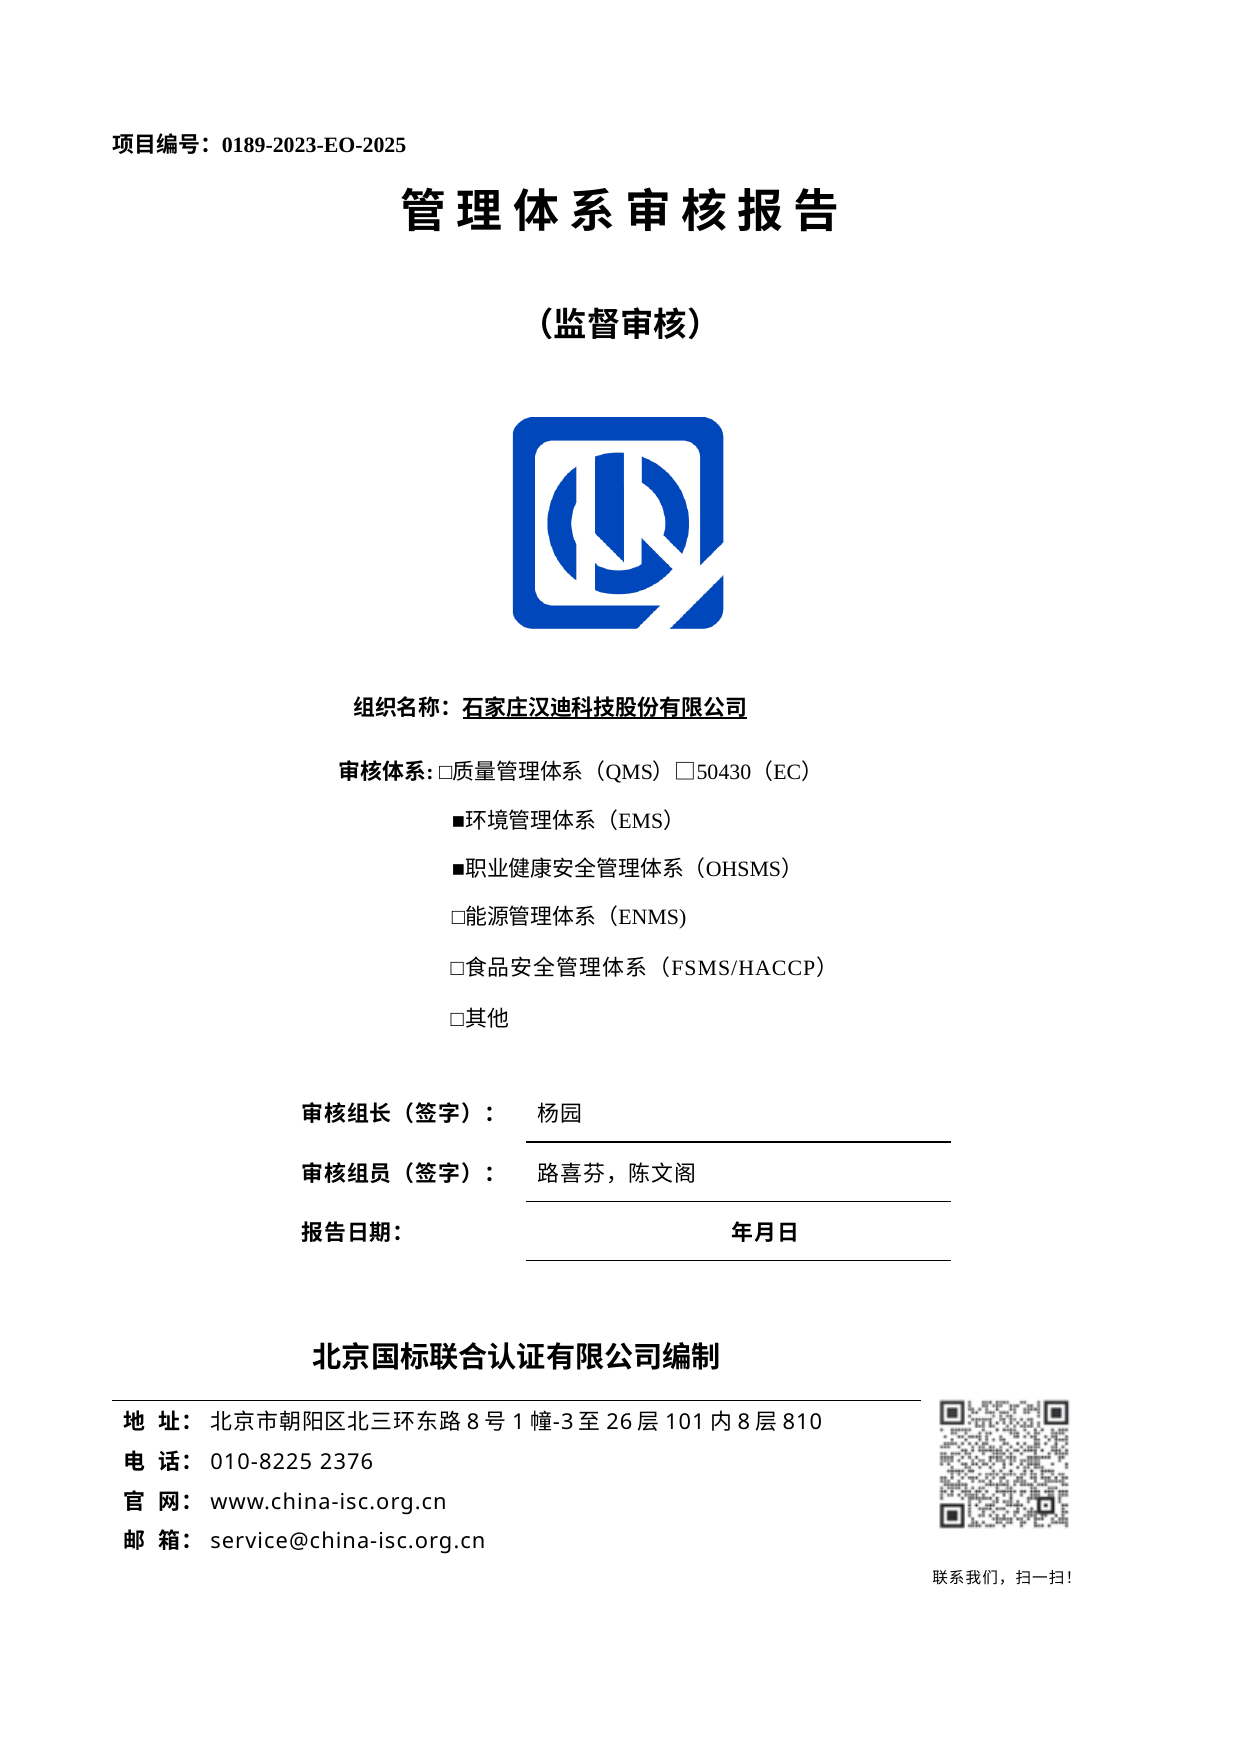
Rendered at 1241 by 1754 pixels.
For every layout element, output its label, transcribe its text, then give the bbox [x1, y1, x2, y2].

text 组织名称：石家庄汉迪科技股份有限公司 [112, 690, 1128, 722]
table_header 北京国标联合认证有限公司编制 [112, 1323, 921, 1400]
table_cell 路喜芬，陈文阁 [526, 1143, 951, 1201]
text 管理体系审核报告 [112, 159, 1128, 257]
table_header 审核组长（签字）： [290, 1083, 526, 1141]
text （监督审核） [112, 290, 1128, 355]
text ■环境管理体系（EMS） [112, 802, 1128, 835]
table_cell 地 址： 北京市朝阳区北三环东路8号1幢-3至26层101内8层810 电 话： 010-8225 2376 官 网： www.china-isc.org.cn 邮 箱： service@china-isc.org.cn [112, 1401, 921, 1596]
table_cell 年月日 [526, 1202, 951, 1259]
picture [932, 1395, 1078, 1538]
table_header 联系我们，扫一扫！ [921, 1323, 1150, 1596]
text □其他 [437, 1001, 1128, 1033]
text □食品安全管理体系（FSMS/HACCP） [437, 950, 1128, 982]
table_cell 报告日期： [290, 1201, 526, 1259]
table_header 杨园 [526, 1083, 951, 1141]
text ■职业健康安全管理体系（OHSMS） [112, 851, 1128, 883]
picture [512, 417, 724, 629]
table_cell 审核组员（签字）： [290, 1141, 526, 1201]
text 项目编号：0189-2023-EO-2025 [112, 127, 1128, 159]
text □能源管理体系（ENMS) [112, 899, 1128, 931]
text 审核体系: □质量管理体系（QMS）□50430（EC） [112, 754, 1128, 786]
